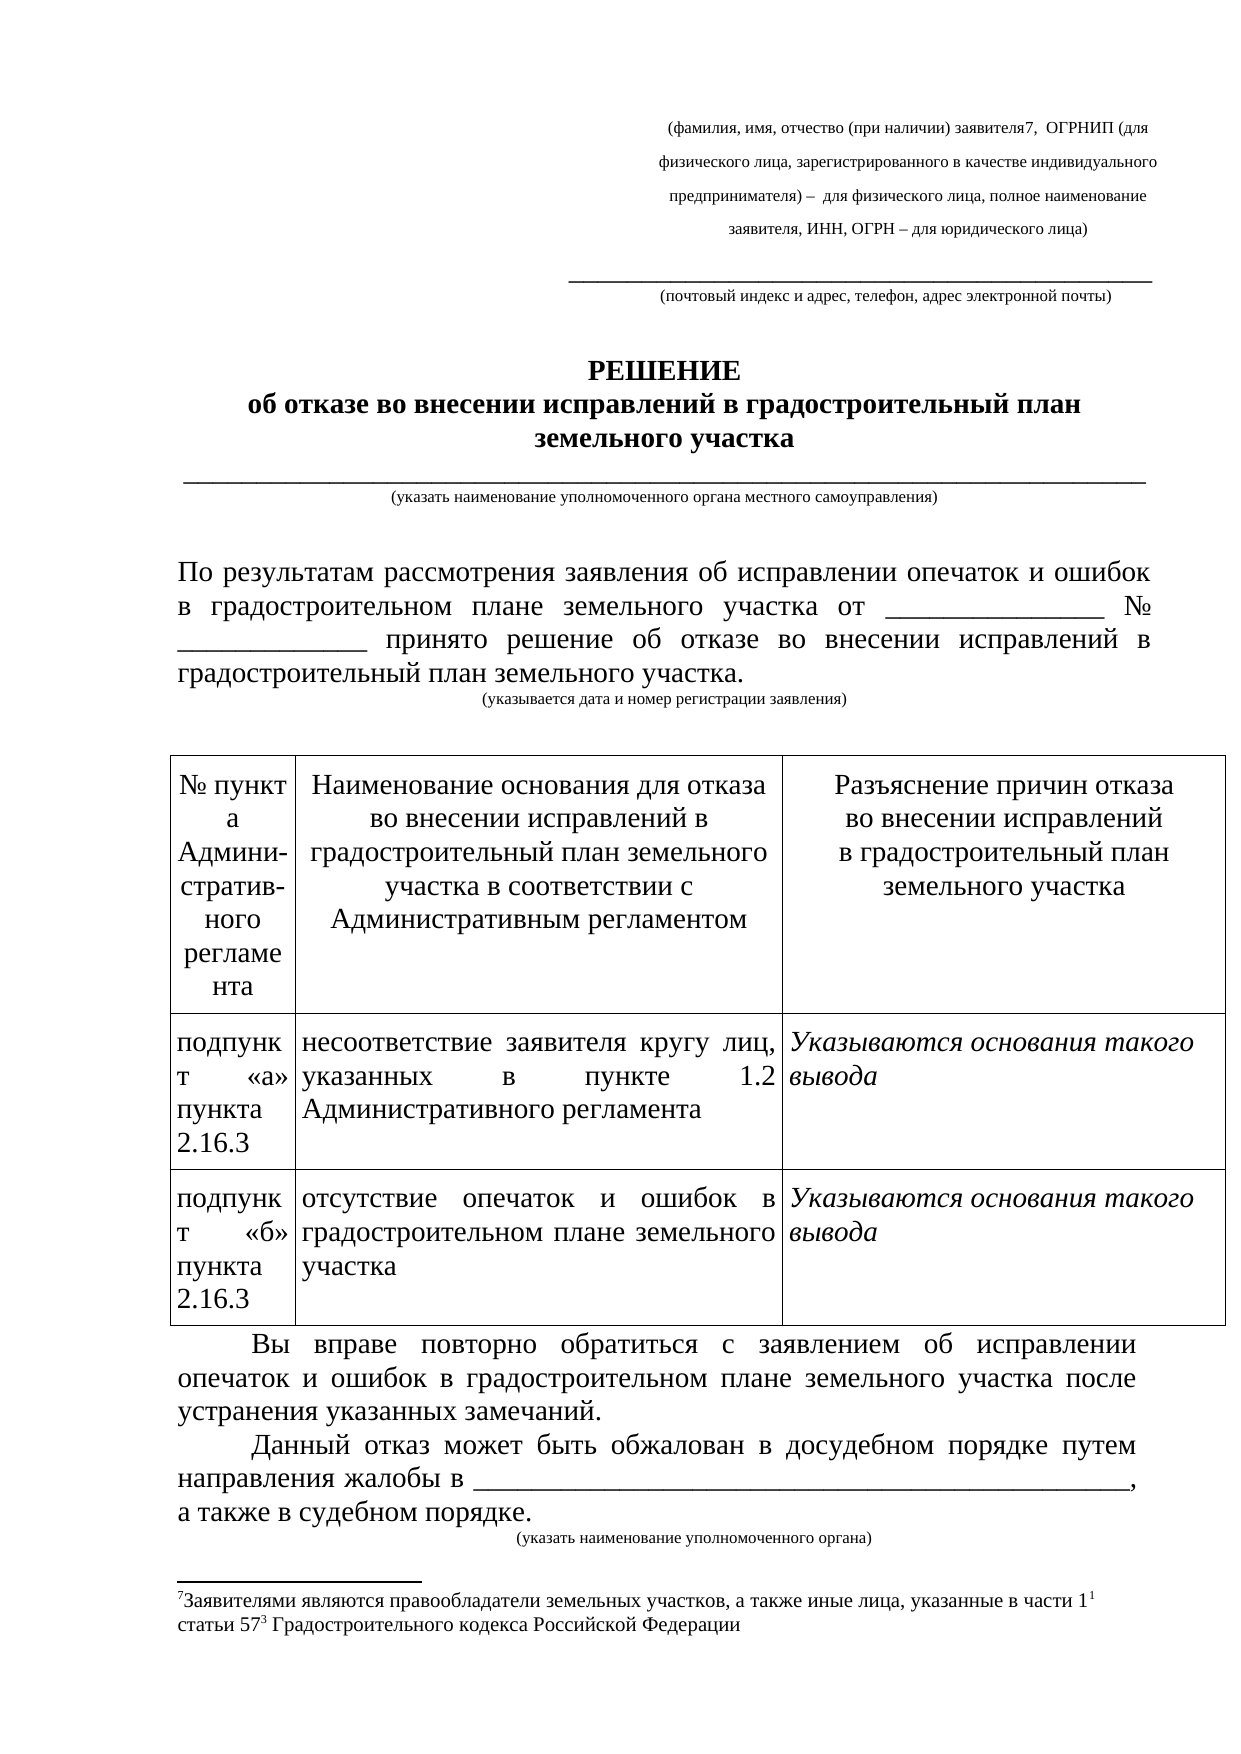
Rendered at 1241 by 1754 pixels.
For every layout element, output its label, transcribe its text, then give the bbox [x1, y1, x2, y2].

text __________________________________________________________________ [177, 453, 1152, 487]
text Вы вправе повторно обратиться с заявлением об исправлении опечаток и ошибок в градостроительном плане земельного участка после устранения указанных замечаний. [177, 1326, 1137, 1427]
text РЕШЕНИЕ [177, 353, 1152, 386]
table_cell несоответствие заявителя кругу лиц, указанных в пункте 1.2 Административного регламента [296, 1014, 782, 1169]
text (указывается дата и номер регистрации заявления) [177, 688, 1152, 722]
text Данный отказ может быть обжалован в досудебном порядке путем направления жалобы в _____________________________________________, а также в судебном порядке. [177, 1427, 1137, 1528]
text (фамилия, имя, отчество (при наличии) заявителя, ОГРНИП (для физического лица, зарегистрированного в качестве индивидуального предпринимателя) – для физического лица, полное наименование заявителя, ИНН, ОГРН – для юридического лица) [650, 118, 1167, 252]
text ________________________________________ [177, 252, 1152, 286]
text (указать наименование уполномоченного органа местного самоуправления) [177, 487, 1152, 521]
text (почтовый индекс и адрес, телефон, адрес электронной почты) [620, 286, 1152, 319]
text По результатам рассмотрения заявления об исправлении опечаток и ошибок в градостроительном плане земельного участка от _______________ № _____________ принято решение об отказе во внесении исправлений в градостроительный план земельного участка. [177, 554, 1152, 688]
table_cell подпункт «а» пункта 2.16.3 [171, 1014, 295, 1169]
table_header Разъяснение причин отказа во внесении исправлений в градостроительный план земельного участка [783, 756, 1225, 1012]
text об отказе во внесении исправлений в градостроительный план земельного участка [177, 386, 1152, 453]
table_cell подпункт «б» пункта 2.16.3 [171, 1170, 295, 1325]
table_header № пункта Админи-стратив-ного регламента [171, 756, 295, 1012]
table_cell Указываются основания такого вывода [783, 1014, 1225, 1169]
table_header Наименование основания для отказа во внесении исправлений в градостроительный план земельного участка в соответствии с Административным регламентом [296, 756, 782, 1012]
text (указать наименование уполномоченного органа) [177, 1528, 1137, 1561]
table_cell Указываются основания такого вывода [783, 1170, 1225, 1325]
table_cell отсутствие опечаток и ошибок в градостроительном плане земельного участка [296, 1170, 782, 1325]
